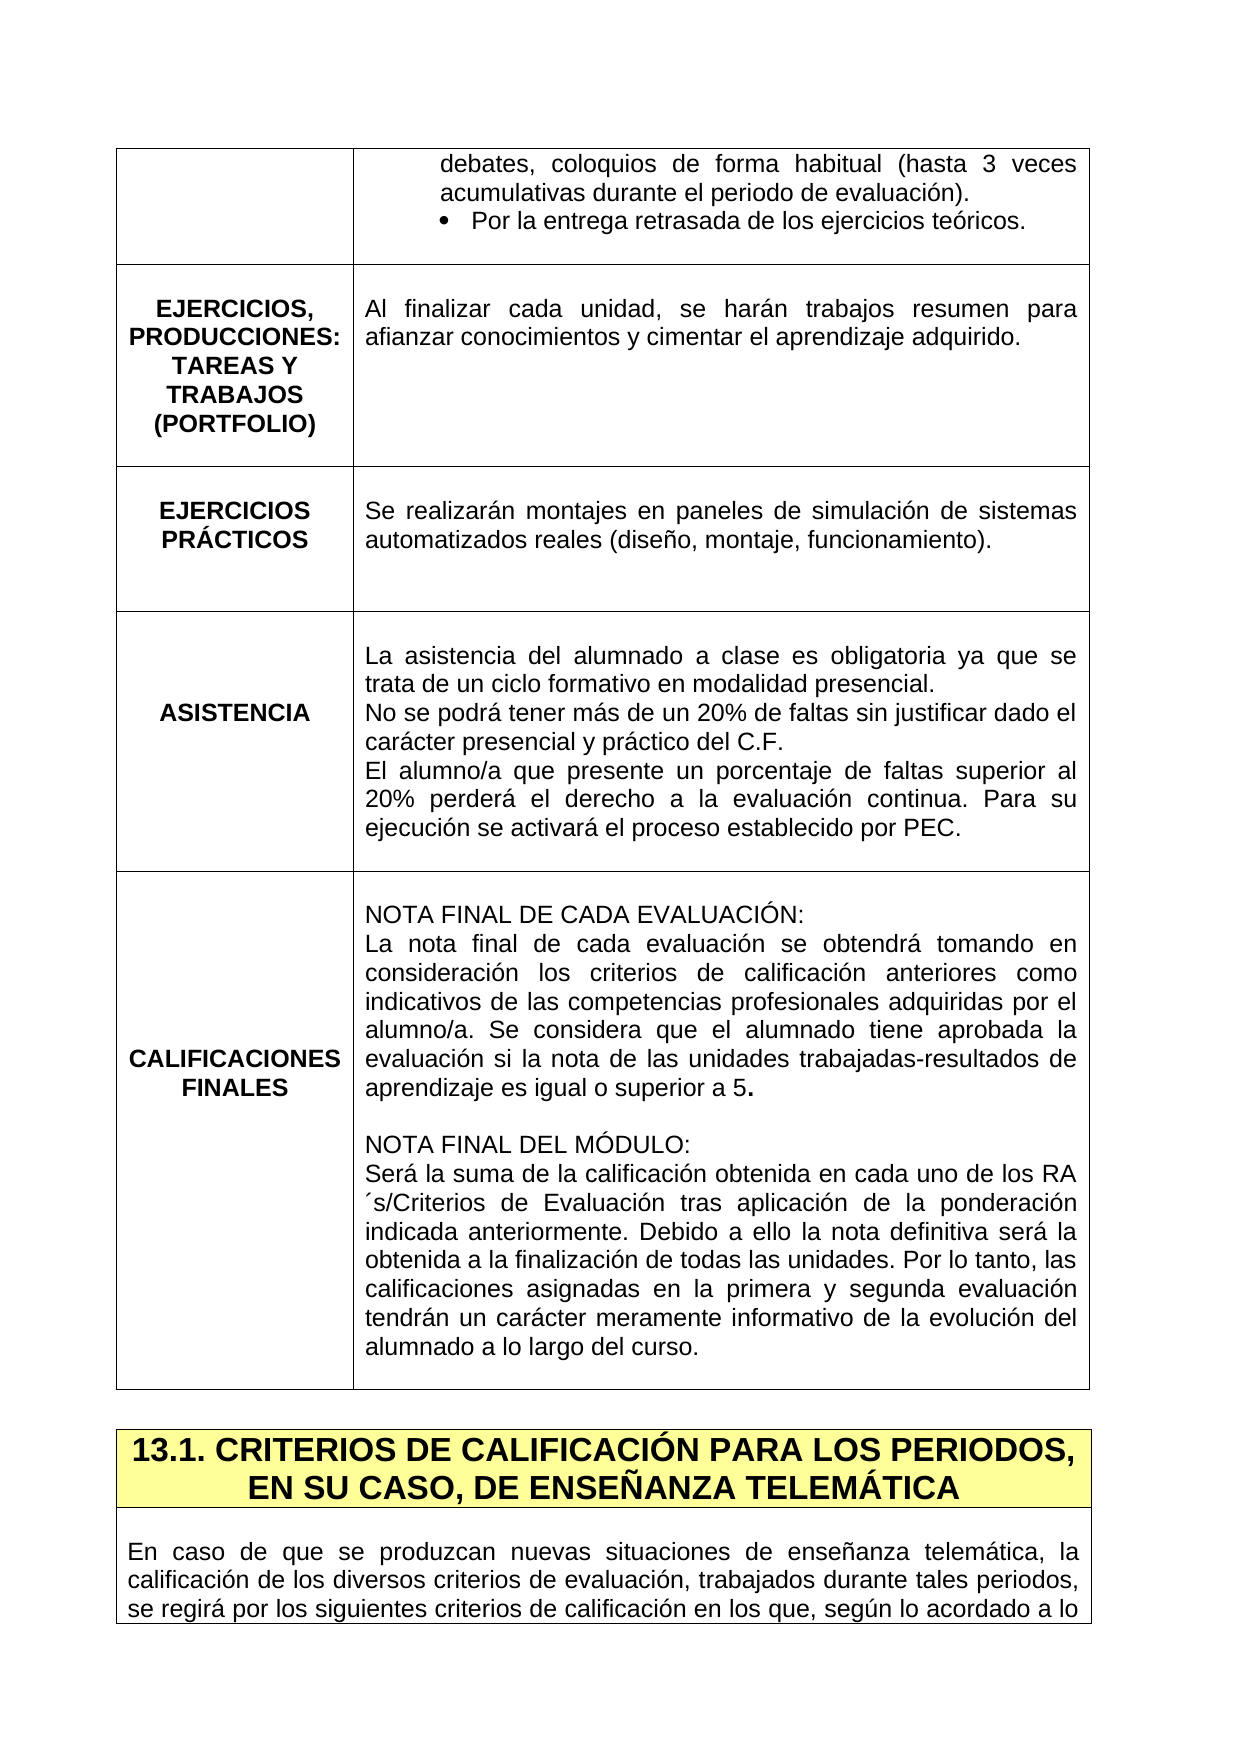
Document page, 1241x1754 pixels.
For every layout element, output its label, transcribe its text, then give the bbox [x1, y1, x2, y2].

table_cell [117, 1508, 1091, 1623]
table_cell Al finalizar cada unidad, se harán trabajos resumen para afianzar conocimientos y cimentar el aprendizaje adquirido. [354, 265, 1089, 466]
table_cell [354, 149, 1089, 264]
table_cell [117, 149, 353, 264]
table_header 13.1. CRITERIOS DE CALIFICACIÓN PARA LOS PERIODOS, EN SU CASO, DE ENSEÑANZA TELEMÁTICA [117, 1430, 1091, 1507]
table_cell La asistencia del alumnado a clase es obligatoria ya que se trata de un ciclo formativo en modalidad presencial. No se podrá tener más de un 20% de faltas sin justificar dado el carácter presencial y práctico del C.F. El alumno/a que presente un porcentaje de faltas superior al 20% perderá el derecho a la evaluación continua. Para su ejecución se activará el proceso establecido por PEC. [354, 612, 1089, 871]
table_cell EJERCICIOS PRÁCTICOS [117, 467, 353, 611]
table_cell ASISTENCIA [117, 612, 353, 871]
table_cell Se realizarán montajes en paneles de simulación de sistemas automatizados reales (diseño, montaje, funcionamiento). [354, 467, 1089, 611]
table_cell NOTA FINAL DE CADA EVALUACIÓN: La nota final de cada evaluación se obtendrá tomando en consideración los criterios de calificación anteriores como indicativos de las competencias profesionales adquiridas por el alumno/a. Se considera que el alumnado tiene aprobada la evaluación si la nota de las unidades trabajadas-resultados de aprendizaje es igual o superior a 5. NOTA FINAL DEL MÓDULO: Será la suma de la calificación obtenida en cada uno de los RA´s/Criterios de Evaluación tras aplicación de la ponderación indicada anteriormente. Debido a ello la nota definitiva será la obtenida a la finalización de todas las unidades. Por lo tanto, las calificaciones asignadas en la primera y segunda evaluación tendrán un carácter meramente informativo de la evolución del alumnado a lo largo del curso. [354, 872, 1089, 1389]
table_cell EJERCICIOS, PRODUCCIONES: TAREAS Y TRABAJOS (PORTFOLIO) [117, 265, 353, 466]
table_cell CALIFICACIONES FINALES [117, 872, 353, 1389]
